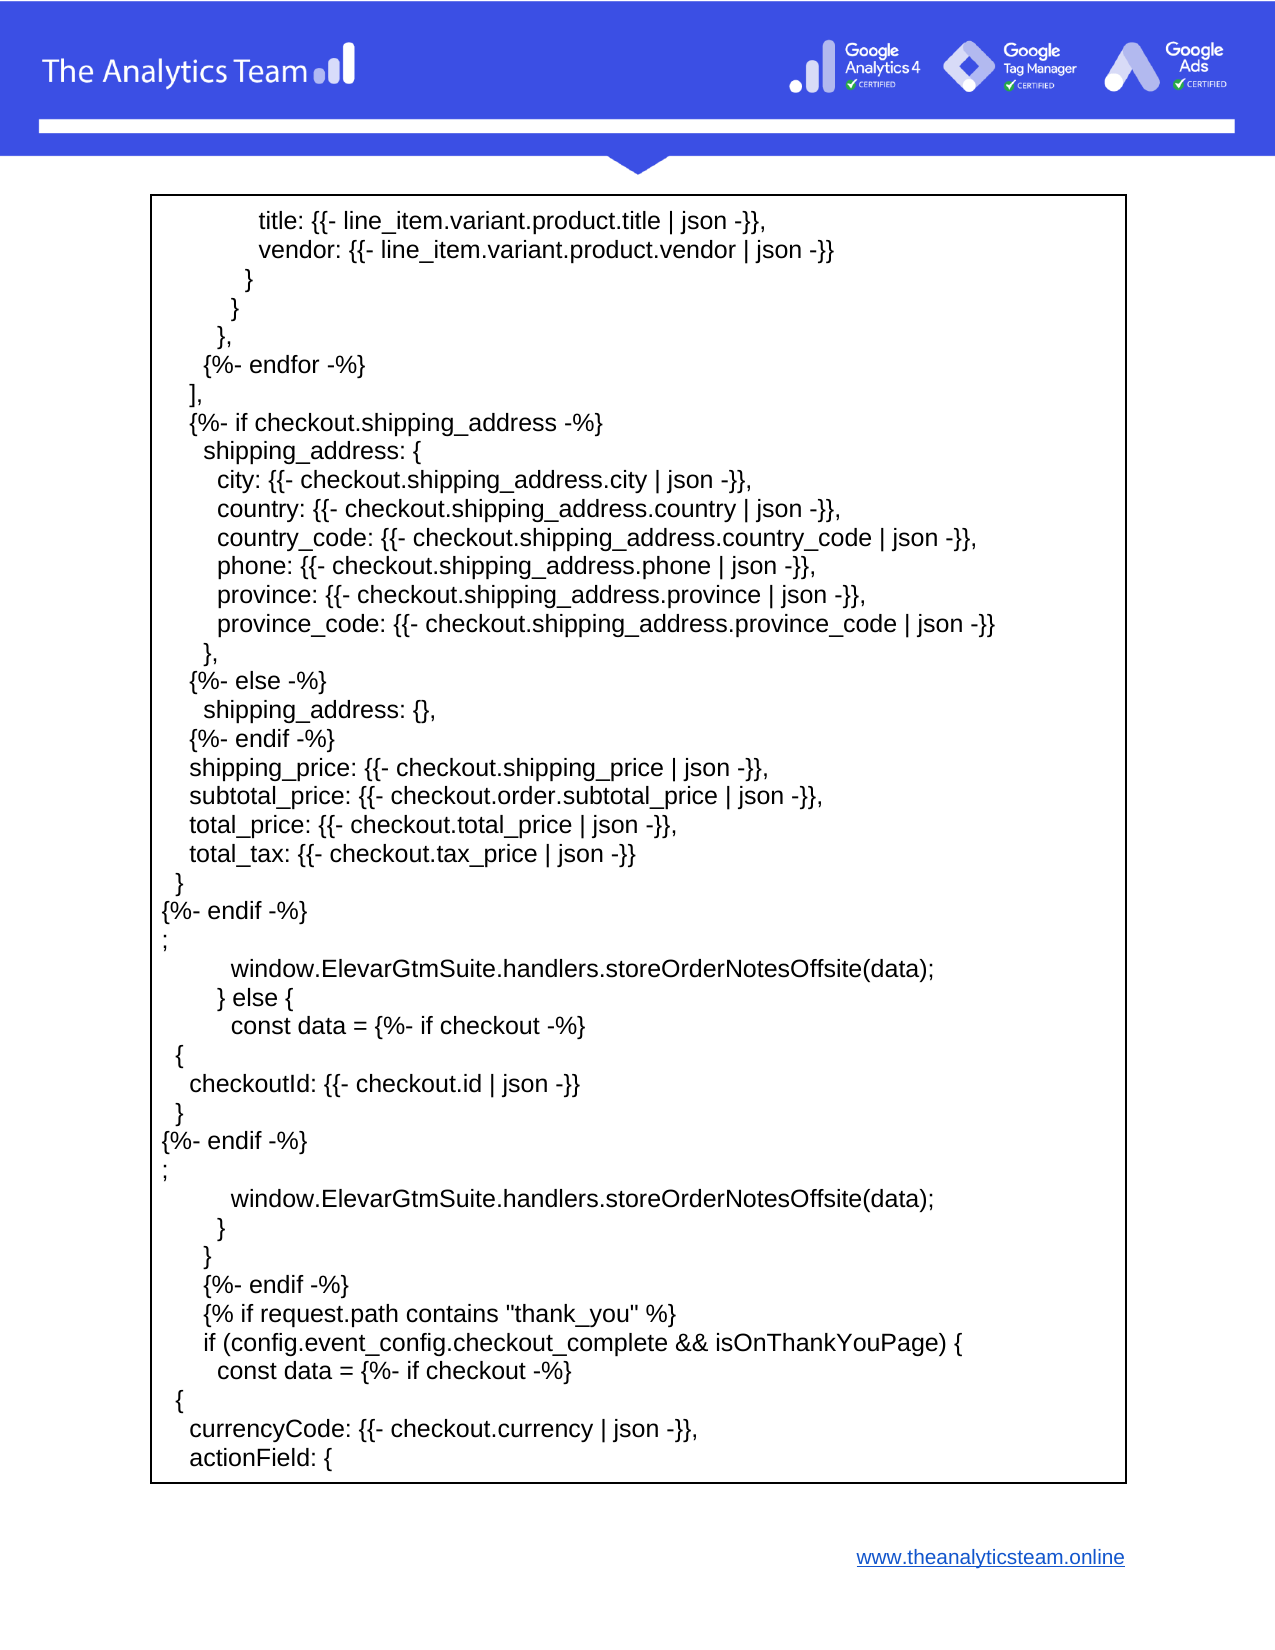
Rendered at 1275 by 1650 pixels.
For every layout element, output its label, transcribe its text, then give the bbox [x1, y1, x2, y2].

picture [0, 1, 1275, 175]
